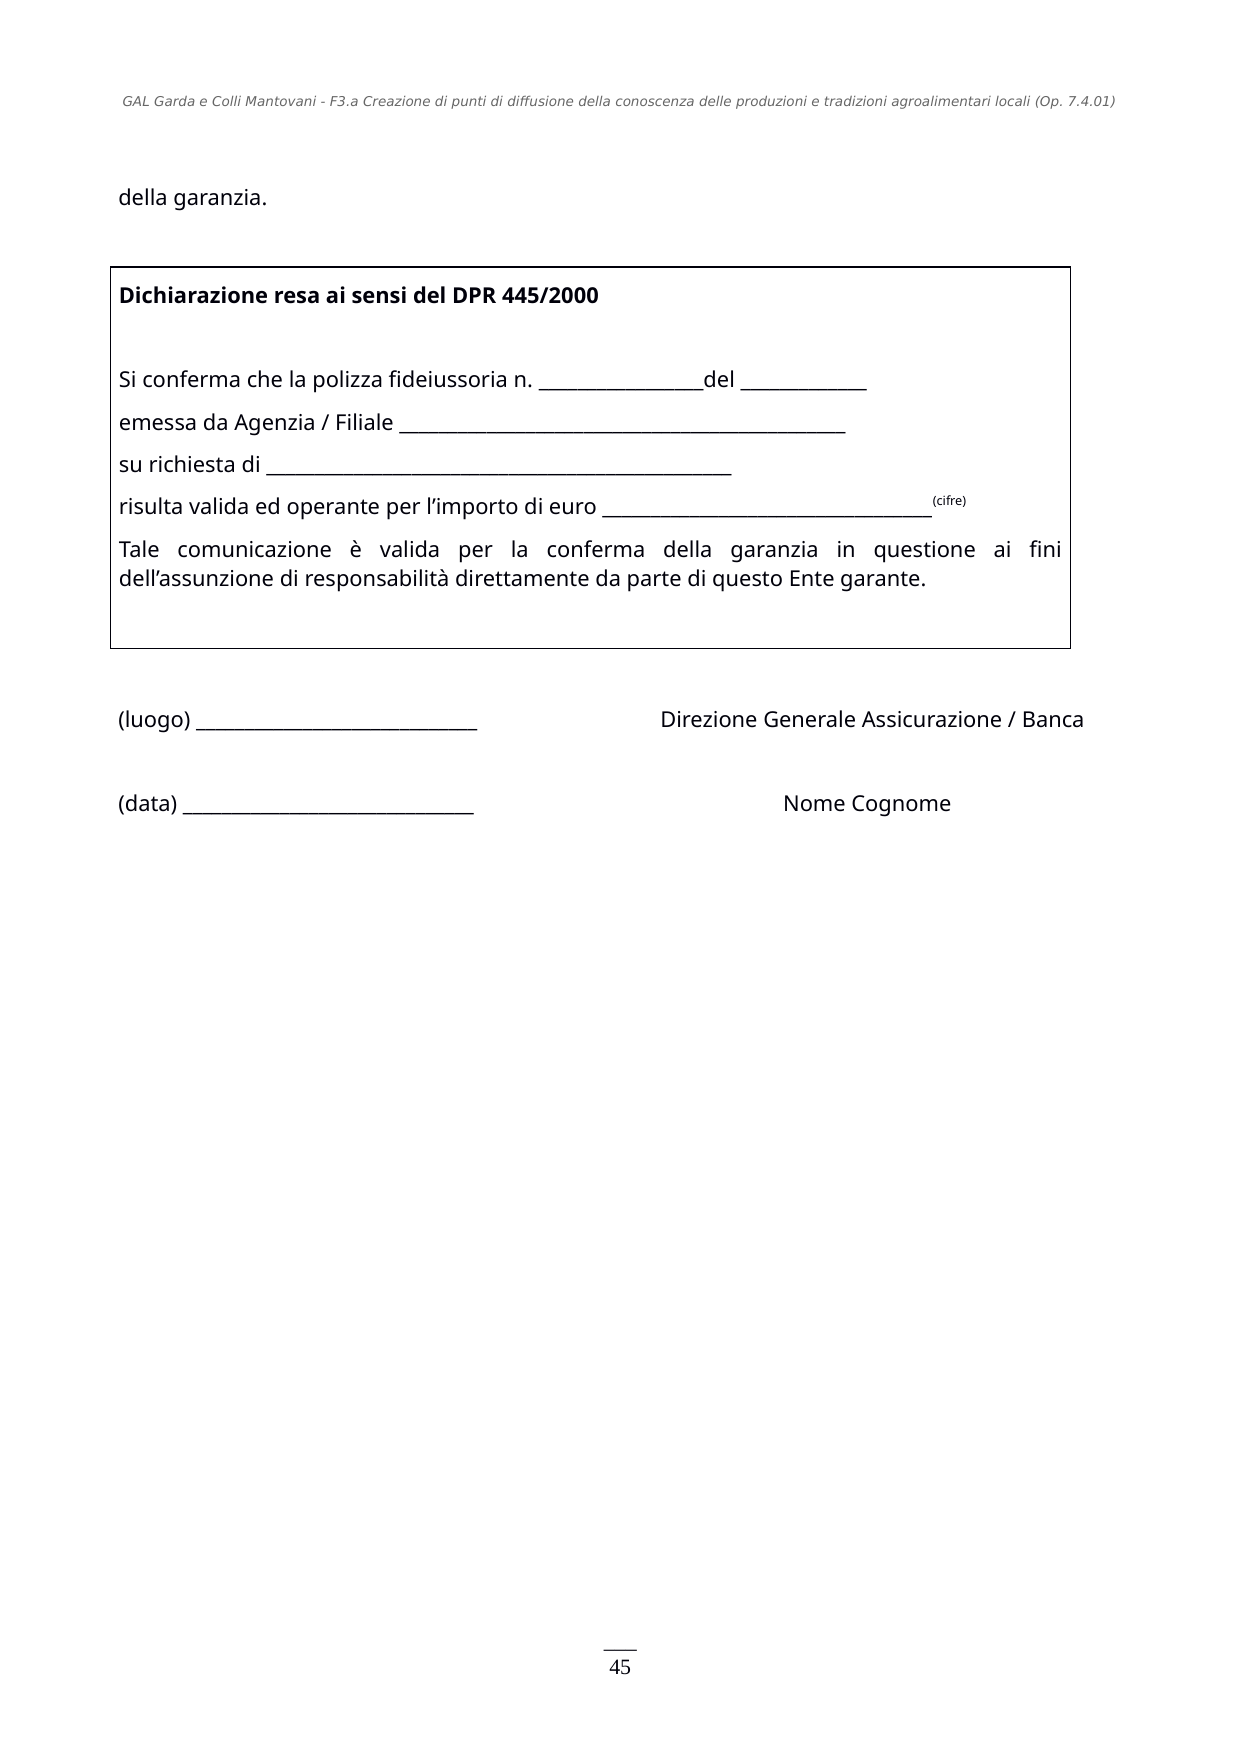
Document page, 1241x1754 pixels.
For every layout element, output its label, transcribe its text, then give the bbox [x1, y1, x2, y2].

text (data) ______________________________ Nome Cognome [118, 788, 1122, 818]
table_header Dichiarazione resa ai sensi del DPR 445/2000 Si conferma che la polizza fideiussoria n. _________________del _____________ emessa da Agenzia / Filiale ______________________________________________ su richiesta di ________________________________________________ risulta valida ed operante per l’importo di euro __________________________________(cifre) Tale comunicazione è valida per la conferma della garanzia in questione ai fini dell’assunzione di responsabilità direttamente da parte di questo Ente garante. [111, 268, 1070, 648]
text (luogo) _____________________________ Direzione Generale Assicurazione / Banca [118, 704, 1122, 734]
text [118, 182, 1122, 212]
